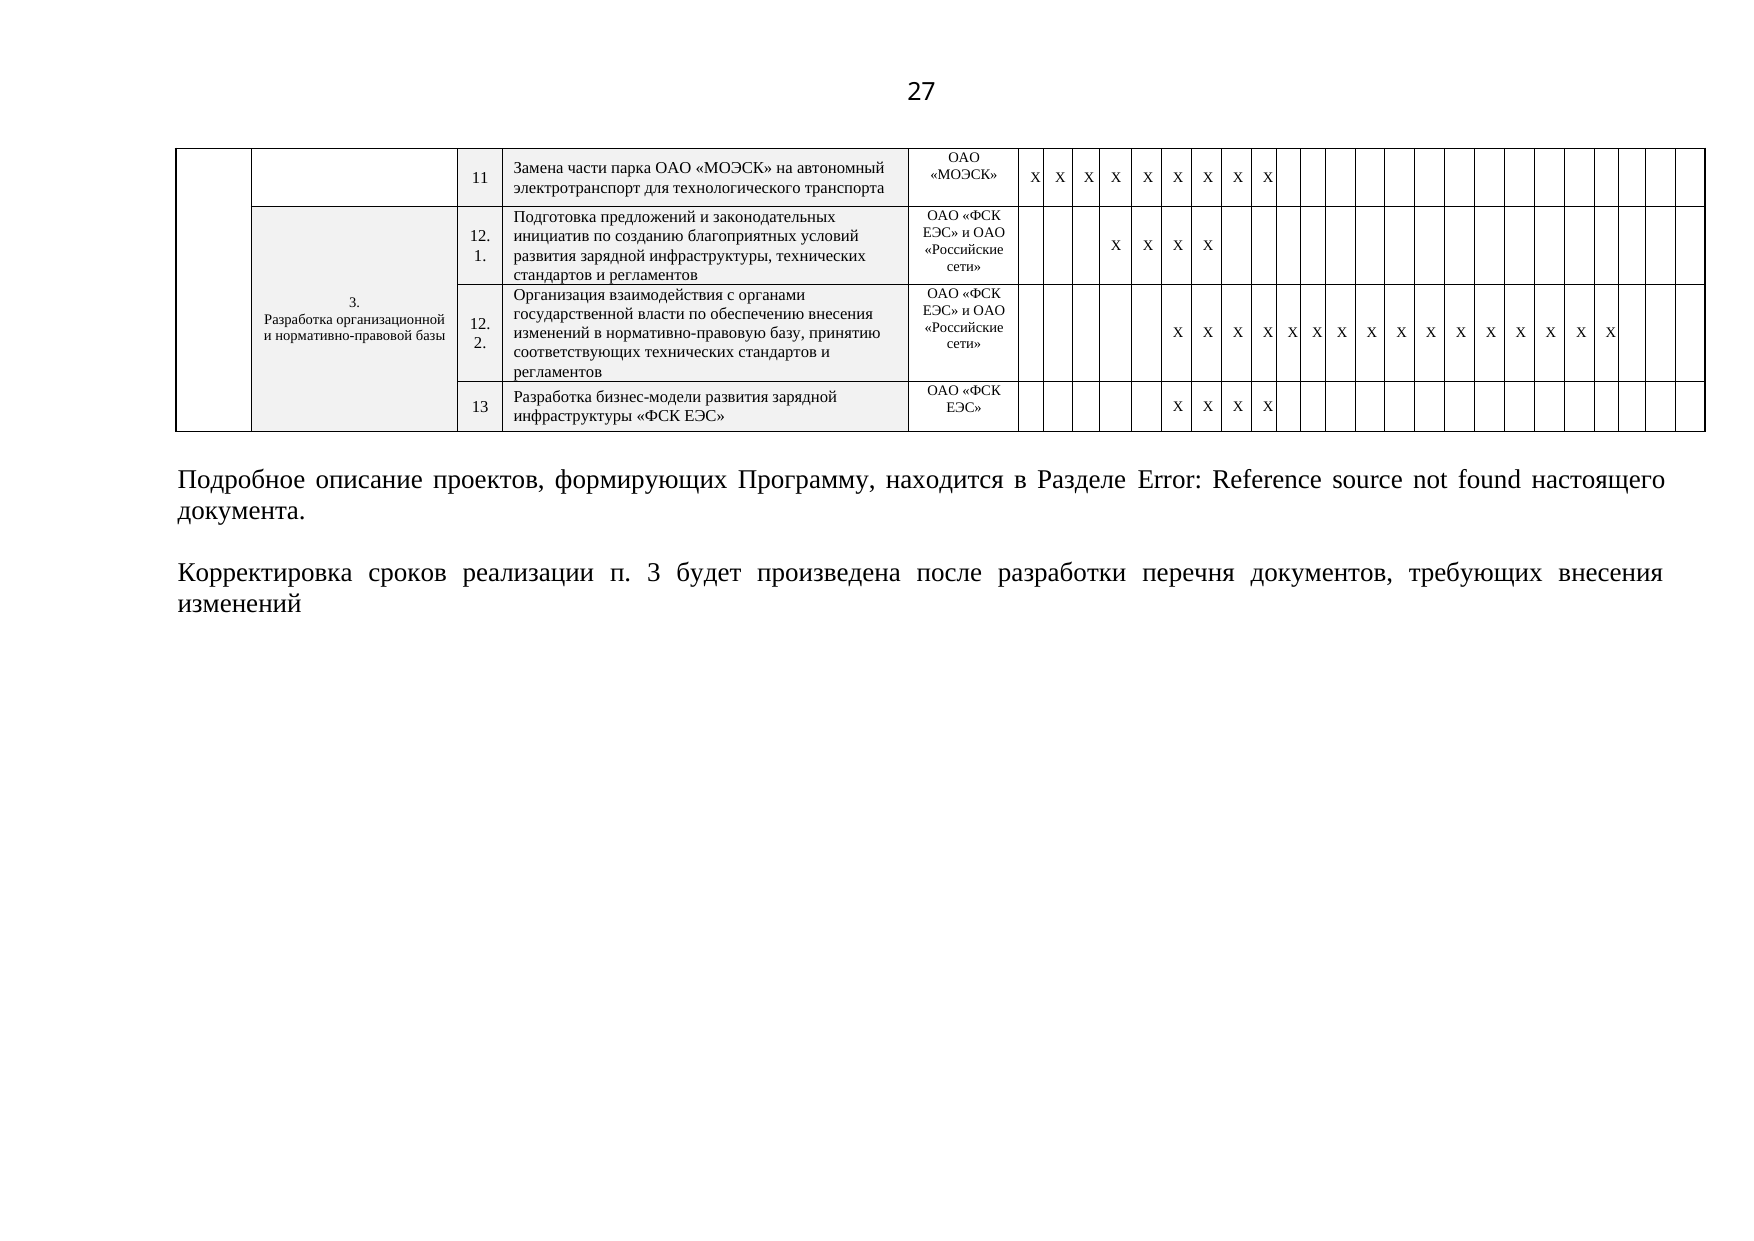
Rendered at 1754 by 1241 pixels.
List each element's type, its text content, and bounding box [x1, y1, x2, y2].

table_cell [1415, 382, 1444, 431]
table_cell [1475, 382, 1504, 431]
table_cell [1676, 285, 1704, 381]
table_cell [1565, 207, 1594, 284]
table_cell X [1565, 285, 1594, 381]
table_cell [1326, 382, 1355, 431]
table_cell [1475, 149, 1504, 206]
table_cell [1132, 285, 1161, 381]
table_cell Х [1356, 285, 1384, 381]
table_cell [1356, 207, 1384, 284]
table_cell [1595, 149, 1618, 206]
table_cell [1301, 149, 1325, 206]
table_cell [1475, 207, 1504, 284]
table_cell [1044, 382, 1072, 431]
table_cell [1619, 207, 1645, 284]
table_cell Х [1132, 149, 1161, 206]
table_cell Х [1252, 285, 1276, 381]
table_cell [1356, 149, 1384, 206]
table_cell Организация взаимодействия с органами государственной власти по обеспечению внесения изменений в нормативно-правовую базу, принятию соответствующих технических стандартов и регламентов [503, 285, 908, 381]
table_cell [1019, 207, 1043, 284]
text Корректировка сроков реализации п. 3 будет произведена после разработки перечня документов, требующих внесения изменений [177, 556, 1665, 618]
table_cell [1252, 207, 1276, 284]
table_cell [1100, 285, 1131, 381]
table_cell [1301, 382, 1325, 431]
table_cell [1445, 149, 1474, 206]
table_cell 3. Разработка организационной и нормативно-правовой базы [252, 207, 457, 431]
table_cell 13 [458, 382, 502, 431]
table_cell [1535, 382, 1564, 431]
table_cell Х [1192, 382, 1221, 431]
table_cell X [1595, 285, 1618, 381]
table_cell Х [1222, 285, 1251, 381]
table_cell Х [1252, 382, 1276, 431]
table_cell [1073, 285, 1099, 381]
table_cell [1277, 149, 1300, 206]
table_cell Х [1192, 285, 1221, 381]
table_cell Х [1445, 285, 1474, 381]
table_cell X [1505, 285, 1534, 381]
table_cell [1385, 382, 1414, 431]
table_cell [1044, 207, 1072, 284]
table_cell [1646, 207, 1675, 284]
table_cell [1326, 149, 1355, 206]
table_cell [1356, 382, 1384, 431]
table_cell [1326, 207, 1355, 284]
table_cell Х [1475, 285, 1504, 381]
table_cell [1619, 149, 1645, 206]
table_cell [1019, 285, 1043, 381]
table_cell Х [1162, 207, 1191, 284]
table_cell Х [1162, 285, 1191, 381]
table_cell [1505, 207, 1534, 284]
table_cell X [1192, 207, 1221, 284]
table_cell [1535, 207, 1564, 284]
table_cell [1619, 285, 1645, 381]
table_cell ОАО «ФСК ЕЭС» и ОАО «Российские сети» [909, 207, 1018, 284]
table_cell [1415, 207, 1444, 284]
table_cell [1646, 149, 1675, 206]
table_cell [1535, 149, 1564, 206]
table_cell [1445, 382, 1474, 431]
table_cell [1505, 149, 1534, 206]
table_cell [1277, 207, 1300, 284]
table_cell Х [1132, 207, 1161, 284]
table_cell Х [1301, 285, 1325, 381]
table_cell Х [1073, 149, 1099, 206]
table_cell X [1535, 285, 1564, 381]
table_cell [1073, 382, 1099, 431]
table_cell [1019, 382, 1043, 431]
table_cell [1100, 382, 1131, 431]
table_cell [1676, 149, 1704, 206]
table_cell [1277, 382, 1300, 431]
table_cell Х [1100, 149, 1131, 206]
table_cell [1646, 382, 1675, 431]
table_cell 12.2. [458, 285, 502, 381]
table_cell Х [1222, 382, 1251, 431]
table_cell [1676, 207, 1704, 284]
table_cell [1132, 382, 1161, 431]
table_cell Подготовка предложений и законодательных инициатив по созданию благоприятных условий развития зарядной инфраструктуры, технических стандартов и регламентов [503, 207, 908, 284]
table_cell [1073, 207, 1099, 284]
table_cell Х [1192, 149, 1221, 206]
table_cell [1595, 207, 1618, 284]
table_cell Х [1100, 207, 1131, 284]
table_cell [1222, 207, 1251, 284]
table_cell Х [1162, 149, 1191, 206]
table_cell 12.1. [458, 207, 502, 284]
table_cell ОАО «ФСК ЕЭС» и ОАО «Российские сети» [909, 285, 1018, 381]
table_cell [1415, 149, 1444, 206]
table_cell [1385, 149, 1414, 206]
table_cell Х [1326, 285, 1355, 381]
table_cell Разработка бизнес-модели развития зарядной инфраструктуры «ФСК ЕЭС» [503, 382, 908, 431]
table_cell Х [1415, 285, 1444, 381]
table_cell Х [1385, 285, 1414, 381]
table_cell [1565, 149, 1594, 206]
table_cell ОАО «ФСК ЕЭС» [909, 382, 1018, 431]
table_cell [1595, 382, 1618, 431]
table_cell [1044, 285, 1072, 381]
table_cell Х [1044, 149, 1072, 206]
table_cell Х [1019, 149, 1043, 206]
table_cell [1646, 285, 1675, 381]
table_cell [1619, 382, 1645, 431]
table_cell Х [1252, 149, 1276, 206]
table_cell [1385, 207, 1414, 284]
table_cell [1445, 207, 1474, 284]
table_cell 11 [458, 149, 502, 206]
table_cell [1505, 382, 1534, 431]
table_cell Х [1277, 285, 1300, 381]
table_cell ОАО «МОЭСК» [909, 149, 1018, 206]
table_cell Х [1222, 149, 1251, 206]
table_cell Замена части парка ОАО «МОЭСК» на автономный электротранспорт для технологического транспорта [503, 149, 908, 206]
table_cell [1676, 382, 1704, 431]
table_cell [1565, 382, 1594, 431]
table_cell Х [1162, 382, 1191, 431]
table_cell [1301, 207, 1325, 284]
